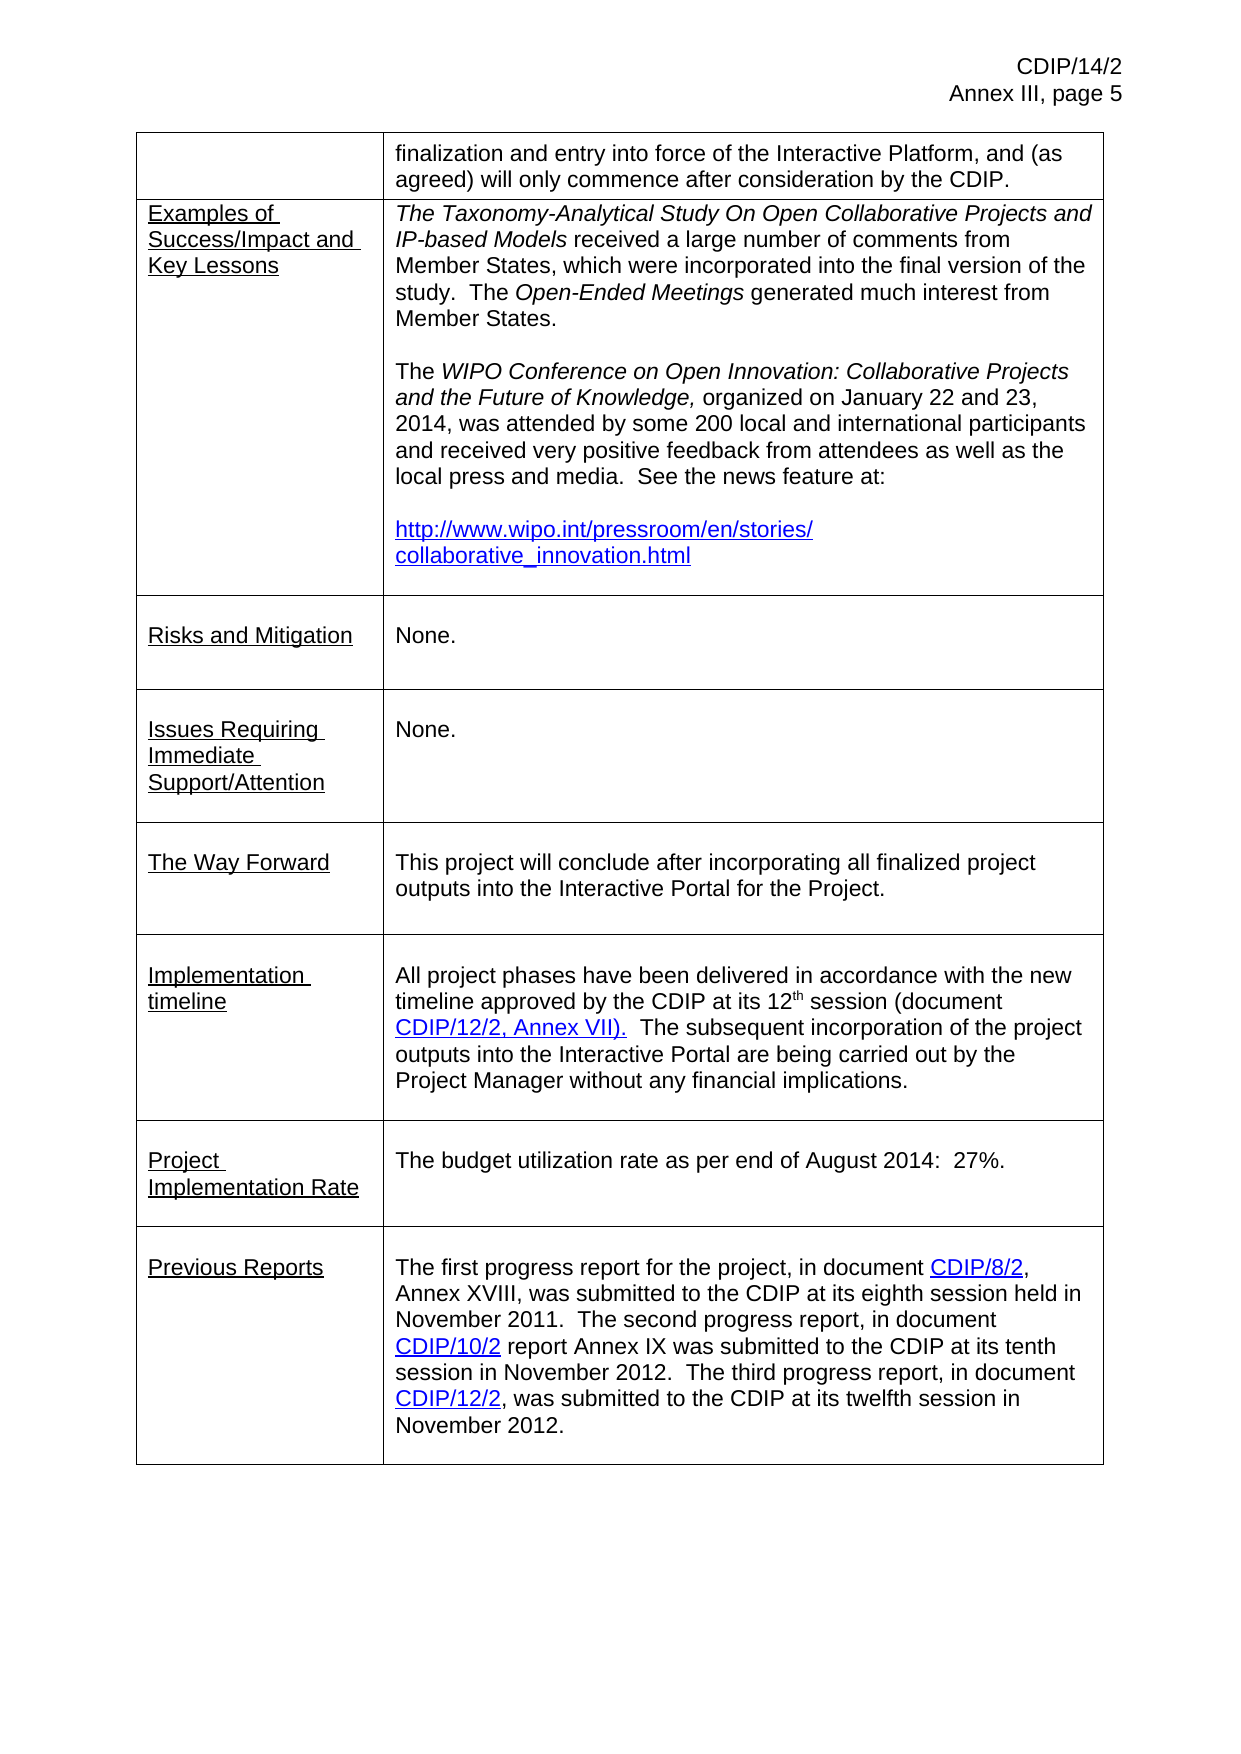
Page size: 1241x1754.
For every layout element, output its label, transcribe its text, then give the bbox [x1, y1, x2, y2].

table_cell All project phases have been delivered in accordance with the new timeline approved by the CDIP at its 12th session (document CDIP/12/2, Annex VII). The subsequent incorporation of the project outputs into the Interactive Portal are being carried out by the Project Manager without any financial implications. [384, 935, 1103, 1120]
table_cell The Way Forward [137, 823, 383, 934]
table_cell This project will conclude after incorporating all finalized project outputs into the Interactive Portal for the Project. [384, 823, 1103, 934]
table_cell The budget utilization rate as per end of August 2014: 27%. [384, 1121, 1103, 1226]
table_cell Previous Reports [137, 1227, 383, 1464]
table_cell Risks and Mitigation [137, 596, 383, 689]
table_cell Implementation timeline [137, 935, 383, 1120]
table_cell Issues Requiring Immediate Support/Attention [137, 690, 383, 822]
table_cell None. [384, 690, 1103, 822]
table_cell The first progress report for the project, in document CDIP/8/2, Annex XVIII, was submitted to the CDIP at its eighth session held in November 2011. The second progress report, in document CDIP/10/2 report Annex IX was submitted to the CDIP at its tenth session in November 2012. The third progress report, in document CDIP/12/2, was submitted to the CDIP at its twelfth session in November 2012. [384, 1227, 1103, 1464]
table_cell Project Implementation Rate [137, 1121, 383, 1226]
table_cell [137, 133, 383, 198]
table_cell None. [384, 596, 1103, 689]
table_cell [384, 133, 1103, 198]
table_cell The Taxonomy-Analytical Study On Open Collaborative Projects and IP-based Models received a large number of comments from Member States, which were incorporated into the final version of the study. The Open-Ended Meetings generated much interest from Member States. The WIPO Conference on Open Innovation: Collaborative Projects and the Future of Knowledge, organized on January 22 and 23, 2014, was attended by some 200 local and international participants and received very positive feedback from attendees as well as the local press and media. See the news feature at: http://www.wipo.int/pressroom/en/stories/collaborative_innovation.html [384, 200, 1103, 595]
table_cell Examples of Success/Impact and Key Lessons [137, 200, 383, 595]
